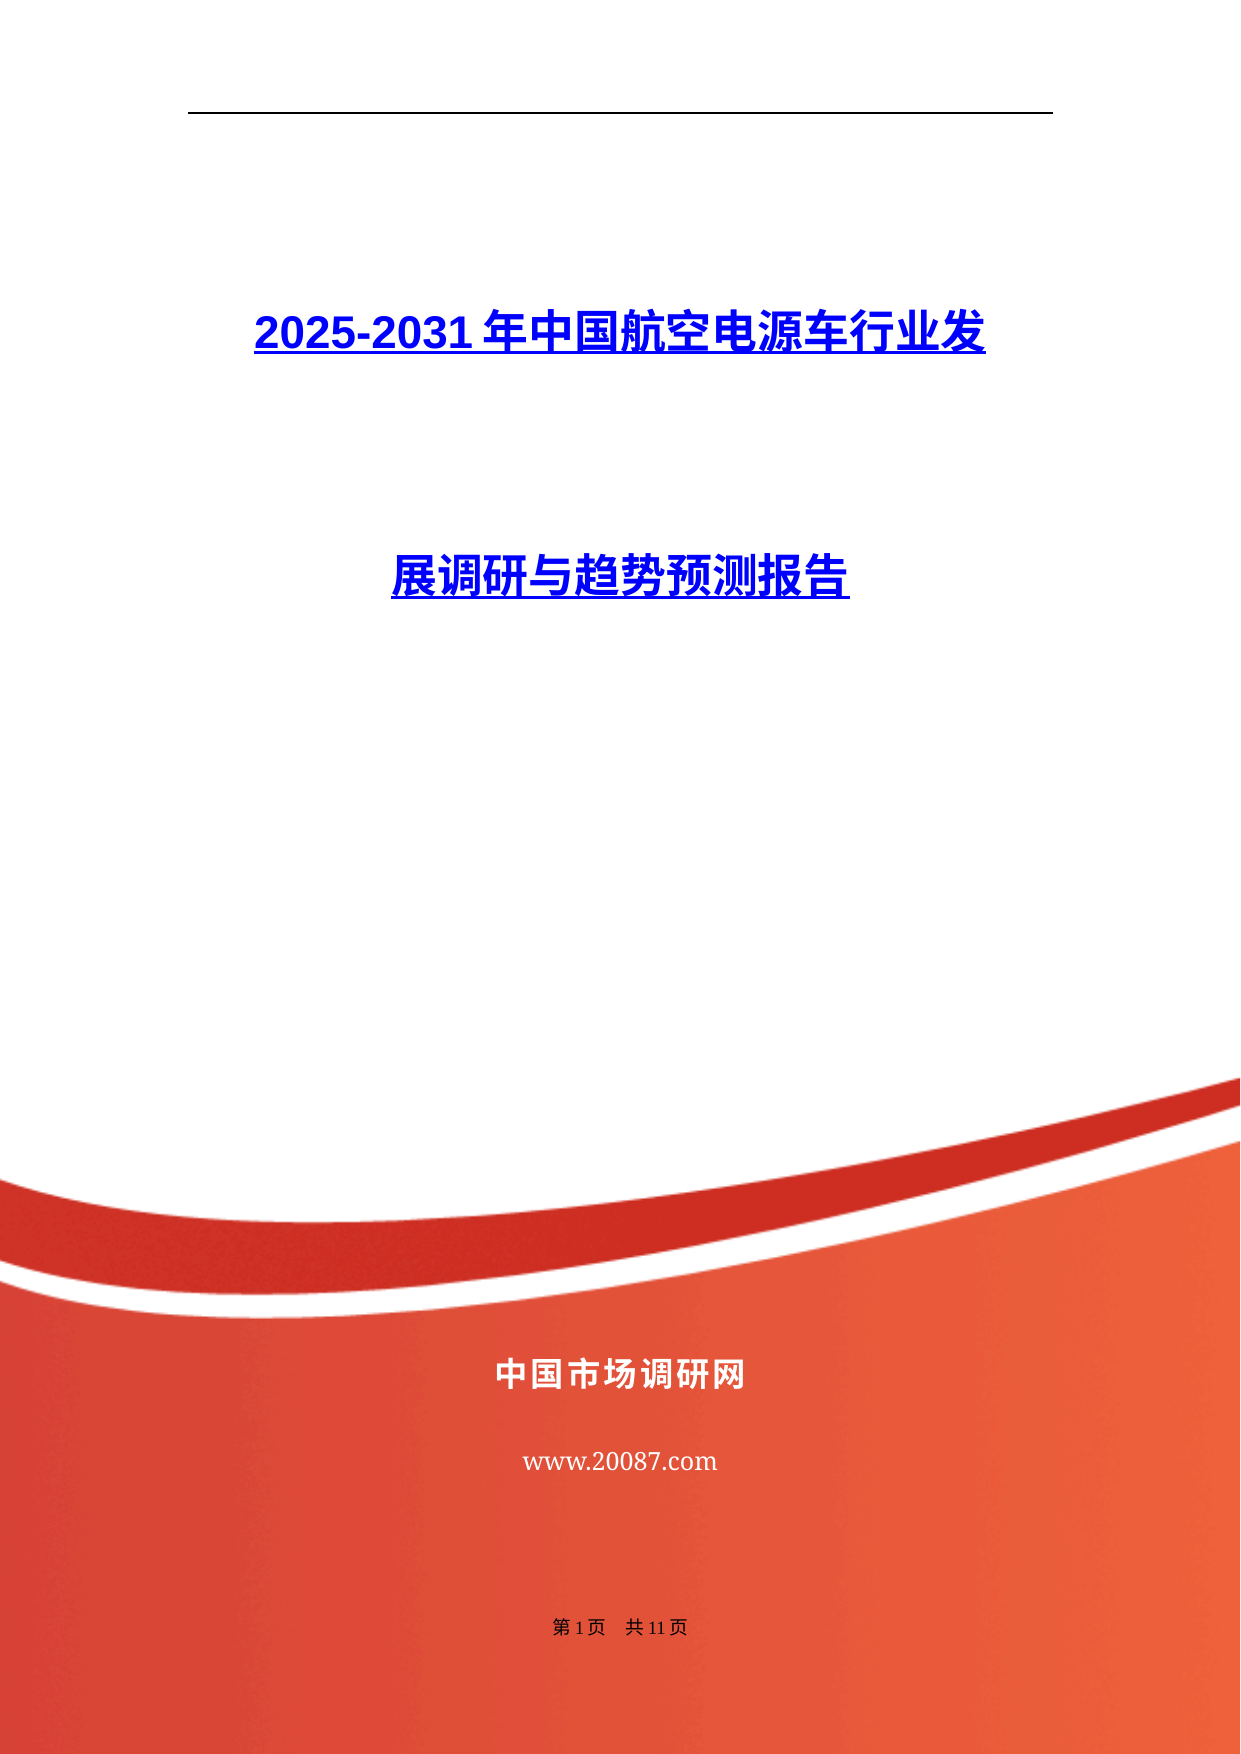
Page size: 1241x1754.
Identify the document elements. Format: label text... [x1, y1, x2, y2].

subtitle 中国市场调研网 [187, 1339, 1053, 1404]
text www.20087.com [187, 1428, 1053, 1493]
picture [0, 1006, 1241, 1754]
table_header 2025-2031年中国航空电源车行业发展调研与趋势预测报告 [188, 207, 1053, 773]
